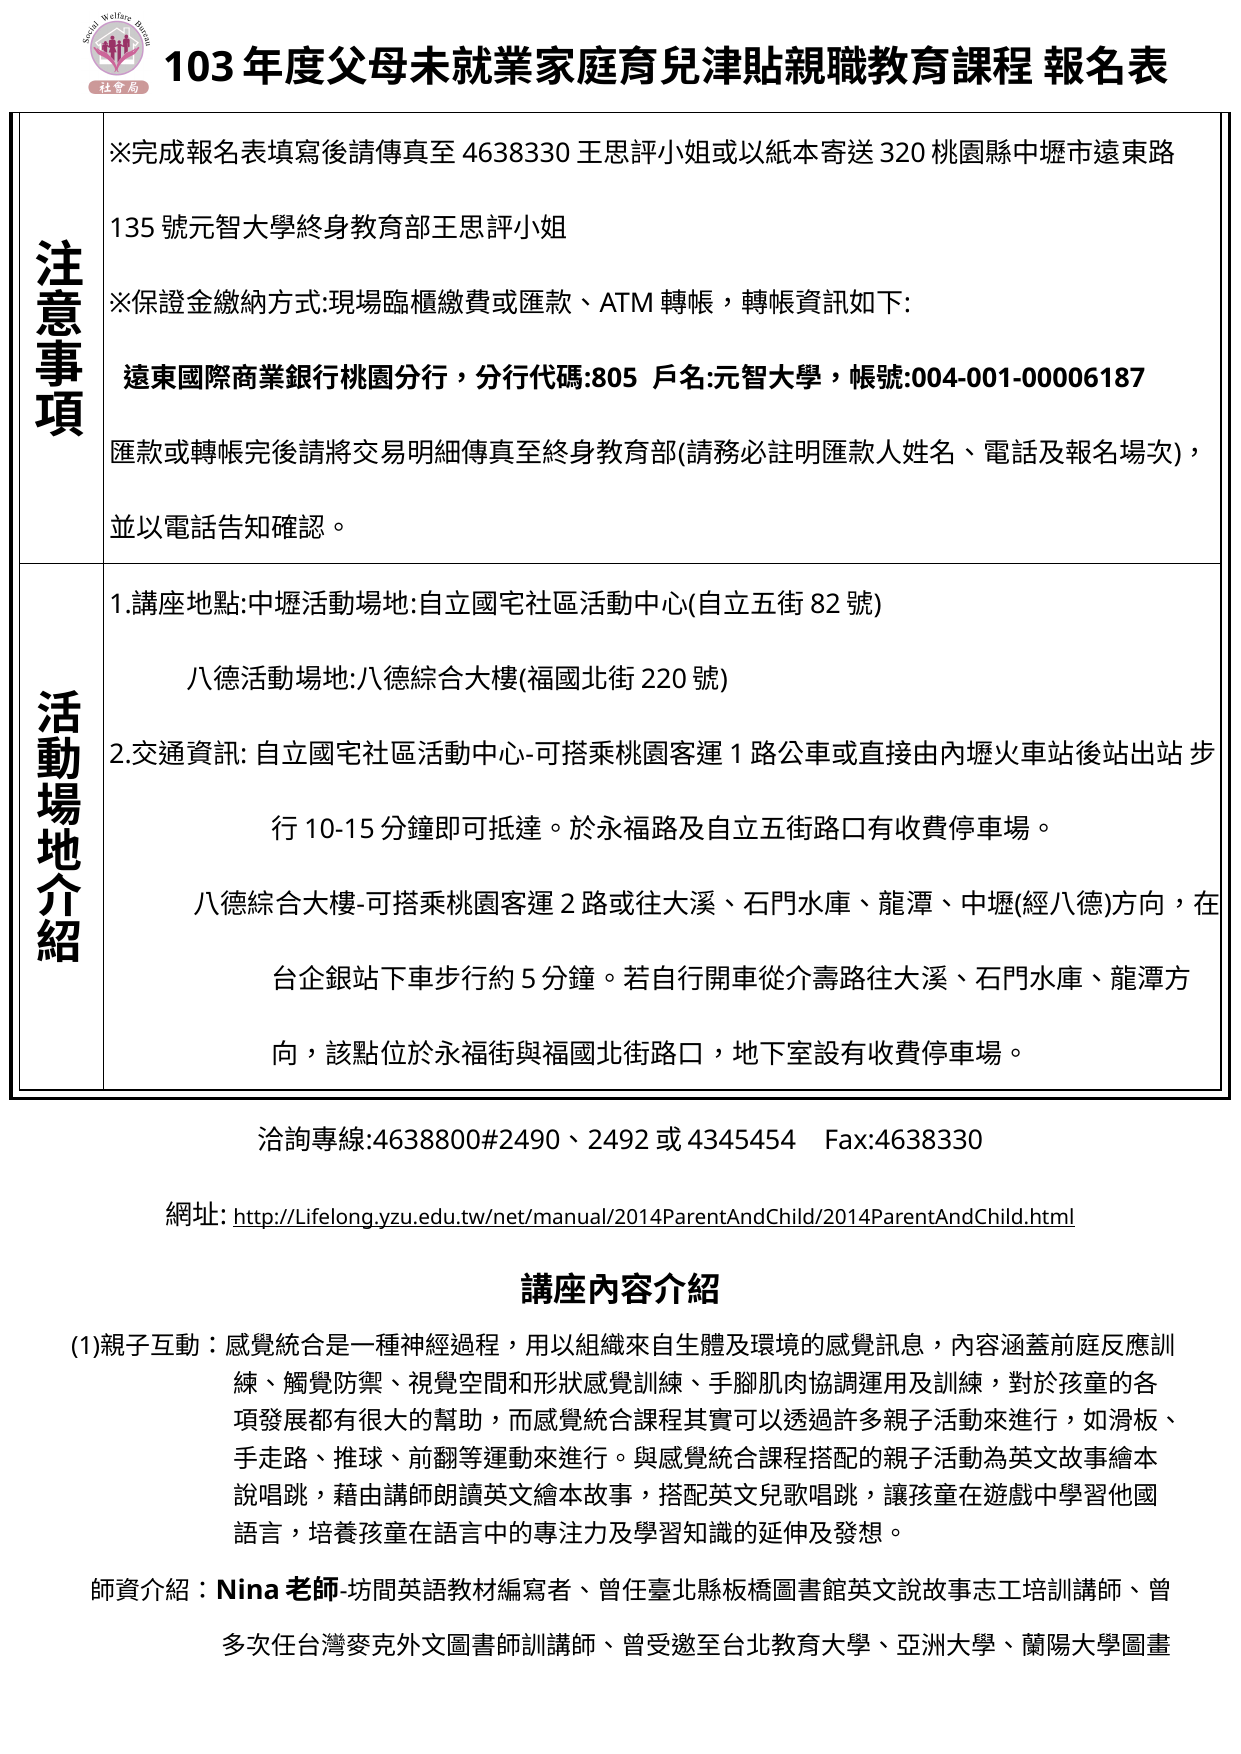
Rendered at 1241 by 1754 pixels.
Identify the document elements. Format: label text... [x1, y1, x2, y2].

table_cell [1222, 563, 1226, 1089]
text (1)親子互動：感覺統合是一種神經過程，用以組織來自生體及環境的感覺訊息，內容涵蓋前庭反應訓練、觸覺防禦、視覺空間和形狀感覺訓練、手腳肌肉協調運用及訓練，對於孩童的各項發展都有很大的幫助，而感覺統合課程其實可以透過許多親子活動來進行，如滑板、手走路、推球、前翻等運動來進行。與感覺統合課程搭配的親子活動為英文故事繪本說唱跳，藉由講師朗讀英文繪本故事，搭配英文兒歌唱跳，讓孩童在遊戲中學習他國語言，培養孩童在語言中的專注力及學習知識的延伸及發想。 [71, 1325, 1181, 1550]
text 網址: http://Lifelong.yzu.edu.tw/net/manual/2014ParentAndChild/2014ParentAndChild.html [59, 1175, 1181, 1250]
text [77, 1550, 1181, 1662]
picture [81, 11, 153, 94]
table_cell ※完成報名表填寫後請傳真至4638330王思評小姐或以紙本寄送320桃園縣中壢市遠東路135號元智大學終身教育部王思評小姐 ※保證金繳納方式:現場臨櫃繳費或匯款、ATM轉帳，轉帳資訊如下: 遠東國際商業銀行桃園分行，分行代碼:805 戶名:元智大學，帳號:004-001-00006187 匯款或轉帳完後請將交易明細傳真至終身教育部(請務必註明匯款人姓名、電話及報名場次)，並以電話告知確認。 [104, 113, 1220, 563]
text 洽詢專線:4638800#2490、2492或4345454 Fax:4638330 [59, 1100, 1181, 1175]
text 講座內容介紹 [59, 1250, 1181, 1325]
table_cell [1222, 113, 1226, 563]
table_cell 注意事項 [20, 113, 103, 563]
table_cell 活動場地介紹 [20, 564, 103, 1089]
table_cell 1.講座地點:中壢活動場地:自立國宅社區活動中心(自立五街82號) 八德活動場地:八德綜合大樓(福國北街220號) 2.交通資訊: 自立國宅社區活動中心-可搭乘桃園客運1路公車或直接由內壢火車站後站出站 步行10-15分鐘即可抵達。於永福路及自立五街路口有收費停車場。 八德綜合大樓-可搭乘桃園客運2路或往大溪、石門水庫、龍潭、中壢(經八德)方向，在台企銀站下車步行約5分鐘。若自行開車從介壽路往大溪、石門水庫、龍潭方向，該點位於永福街與福國北街路口，地下室設有收費停車場。 [104, 564, 1220, 1089]
